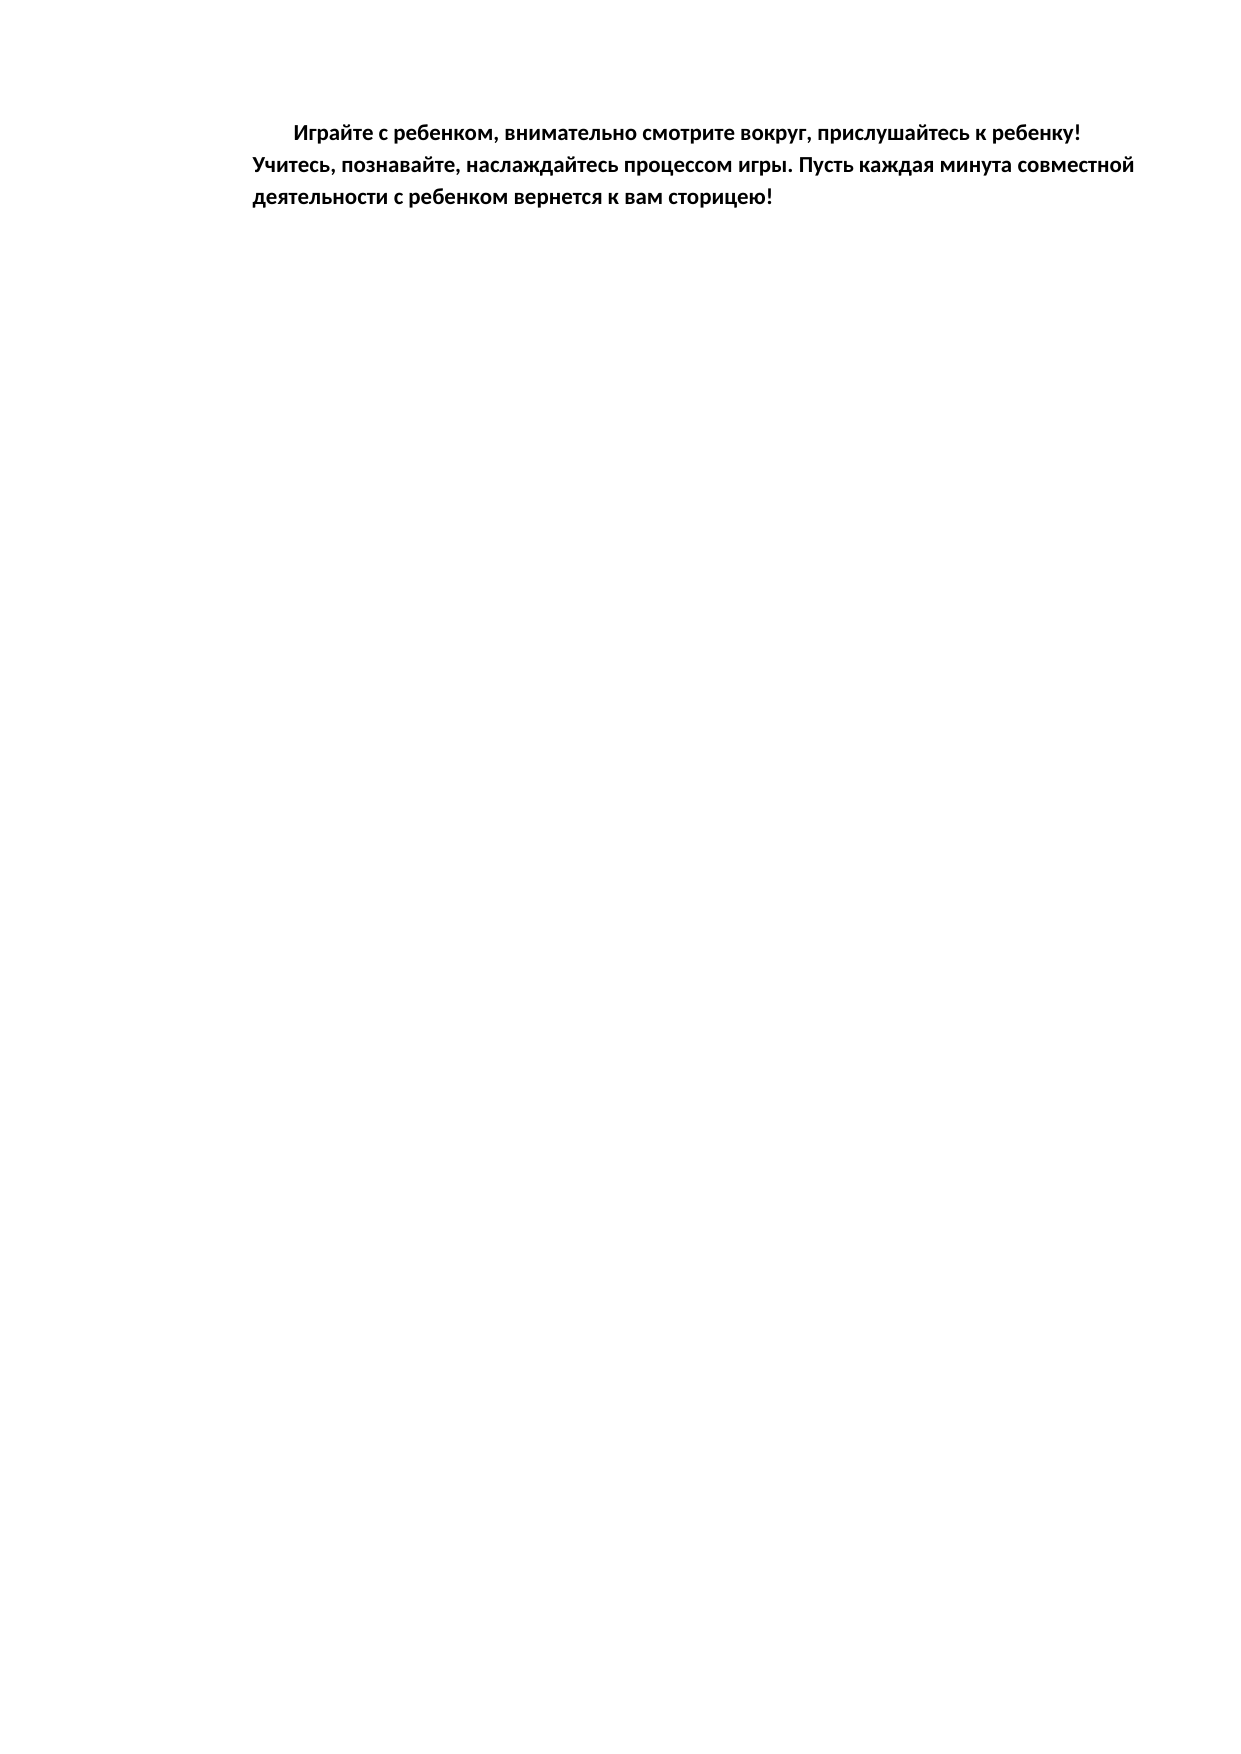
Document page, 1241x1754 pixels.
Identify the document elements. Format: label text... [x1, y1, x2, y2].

list Учитесь, познавайте, наслаждайтесь процессом игры. Пусть каждая минута совместной деятельности с ребенком вернется к вам сторицею! [252, 150, 1152, 211]
list Играйте с ребенком, внимательно смотрите вокруг, прислушайтесь к ребенку! [252, 118, 1152, 146]
